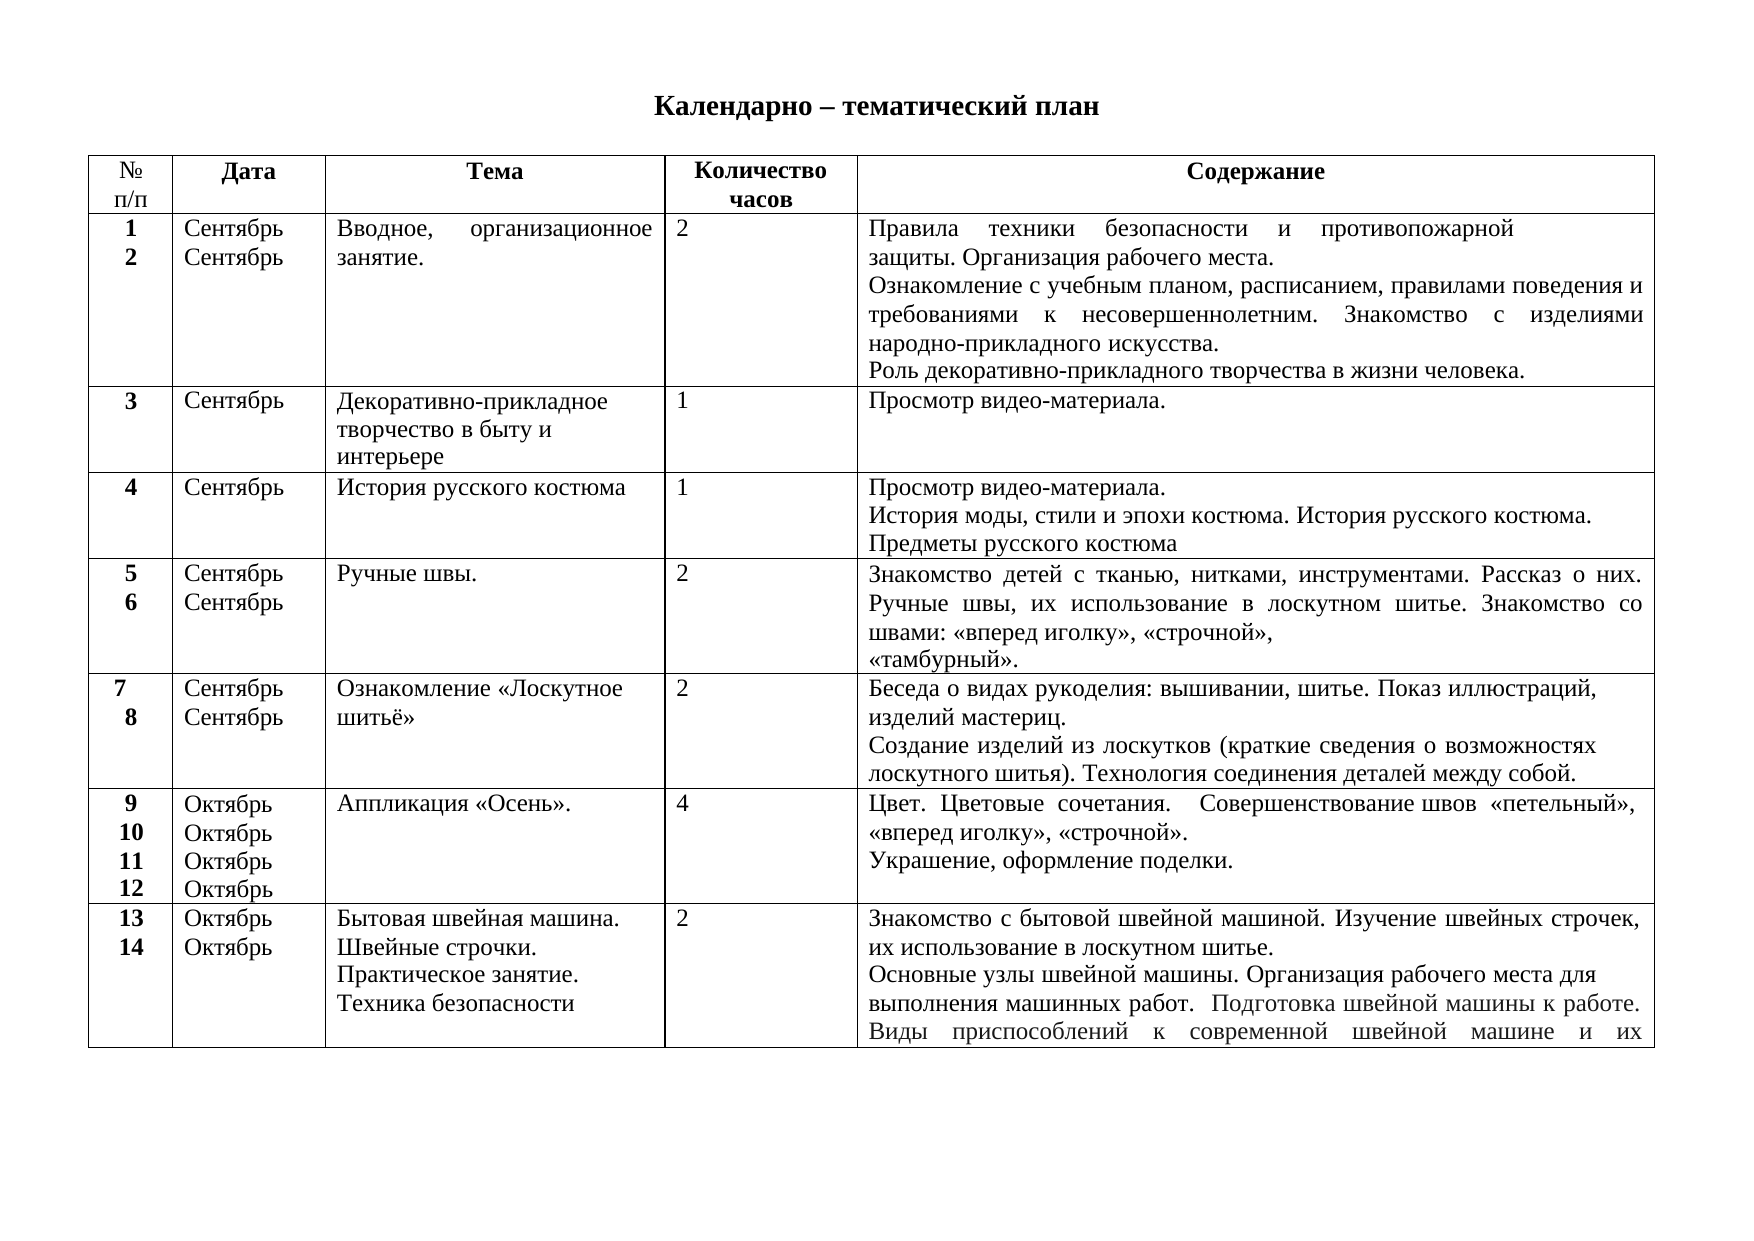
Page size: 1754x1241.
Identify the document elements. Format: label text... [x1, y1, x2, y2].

table_header Дата [173, 156, 325, 213]
table_cell История русского костюма [326, 473, 664, 558]
table_cell 7 8 [89, 674, 172, 788]
table_cell Октябрь Октябрь Октябрь Октябрь [173, 789, 325, 903]
table_header Тема [326, 156, 664, 213]
table_cell 2 [666, 214, 857, 386]
table_cell 13 14 [89, 904, 172, 1047]
table_cell Просмотр видео-материала. История моды, стили и эпохи костюма. История русского костюма. Предметы русского костюма [858, 473, 1654, 558]
table_cell Вводное, организационное занятие. [326, 214, 664, 386]
table_cell Знакомство с бытовой швейной машиной. Изучение швейных строчек, их использование в лоскутном шитье. Основные узлы швейной машины. Организация рабочего места для выполнения машинных работ. Подготовка швейной машины к работе. Виды приспособлений к современной швейной машине и их [858, 904, 1654, 1047]
table_cell Сентябрь Сентябрь [173, 214, 325, 386]
table_cell 5 6 [89, 559, 172, 673]
table_cell Знакомство детей с тканью, нитками, инструментами. Рассказ о них. Ручные швы, их использование в лоскутном шитье. Знакомство со швами: «вперед иголку», «строчной», «тамбурный». [858, 559, 1654, 673]
table_cell 3 [89, 387, 172, 472]
table_cell Просмотр видео-материала. [858, 387, 1654, 472]
table_cell Декоративно-прикладное творчество в быту и интерьере [326, 387, 664, 472]
table_cell 9 10 11 12 [89, 789, 172, 903]
table_cell 2 [666, 559, 857, 673]
table_header Содержание [858, 156, 1654, 213]
table_header № п/п [89, 156, 172, 213]
table_cell Бытовая швейная машина. Швейные строчки. Практическое занятие. Техника безопасности [326, 904, 664, 1047]
table_cell Сентябрь [173, 387, 325, 472]
table_cell Правила техники безопасности и противопожарной защиты. Организация рабочего места. Ознакомление с учебным планом, расписанием, правилами поведения и требованиями к несовершеннолетним. Знакомство с изделиями народно-прикладного искусства. Роль декоративно-прикладного творчества в жизни человека. [858, 214, 1654, 386]
subtitle Календарно – тематический план [653, 88, 1101, 121]
table_cell Ручные швы. [326, 559, 664, 673]
table_header Количество часов [666, 156, 857, 213]
table_cell Сентябрь Сентябрь [173, 559, 325, 673]
table_cell Ознакомление «Лоскутное шитьё» [326, 674, 664, 788]
table_cell Аппликация «Осень». [326, 789, 664, 903]
table_cell 1 2 [89, 214, 172, 386]
table_cell 4 [666, 789, 857, 903]
table_cell 2 [666, 674, 857, 788]
table_cell Сентябрь Сентябрь [173, 674, 325, 788]
table_cell 1 [666, 473, 857, 558]
table_cell Октябрь Октябрь [173, 904, 325, 1047]
table_cell Сентябрь [173, 473, 325, 558]
table_cell Беседа о видах рукоделия: вышивании, шитье. Показ иллюстраций, изделий мастериц. Создание изделий из лоскутков (краткие сведения о возможностях лоскутного шитья). Технология соединения деталей между собой. [858, 674, 1654, 788]
table_cell 2 [666, 904, 857, 1047]
table_cell 4 [89, 473, 172, 558]
table_cell Цвет. Цветовые сочетания. Совершенствование швов «петельный», «вперед иголку», «строчной». Украшение, оформление поделки. [858, 789, 1654, 903]
table_cell 1 [666, 387, 857, 472]
